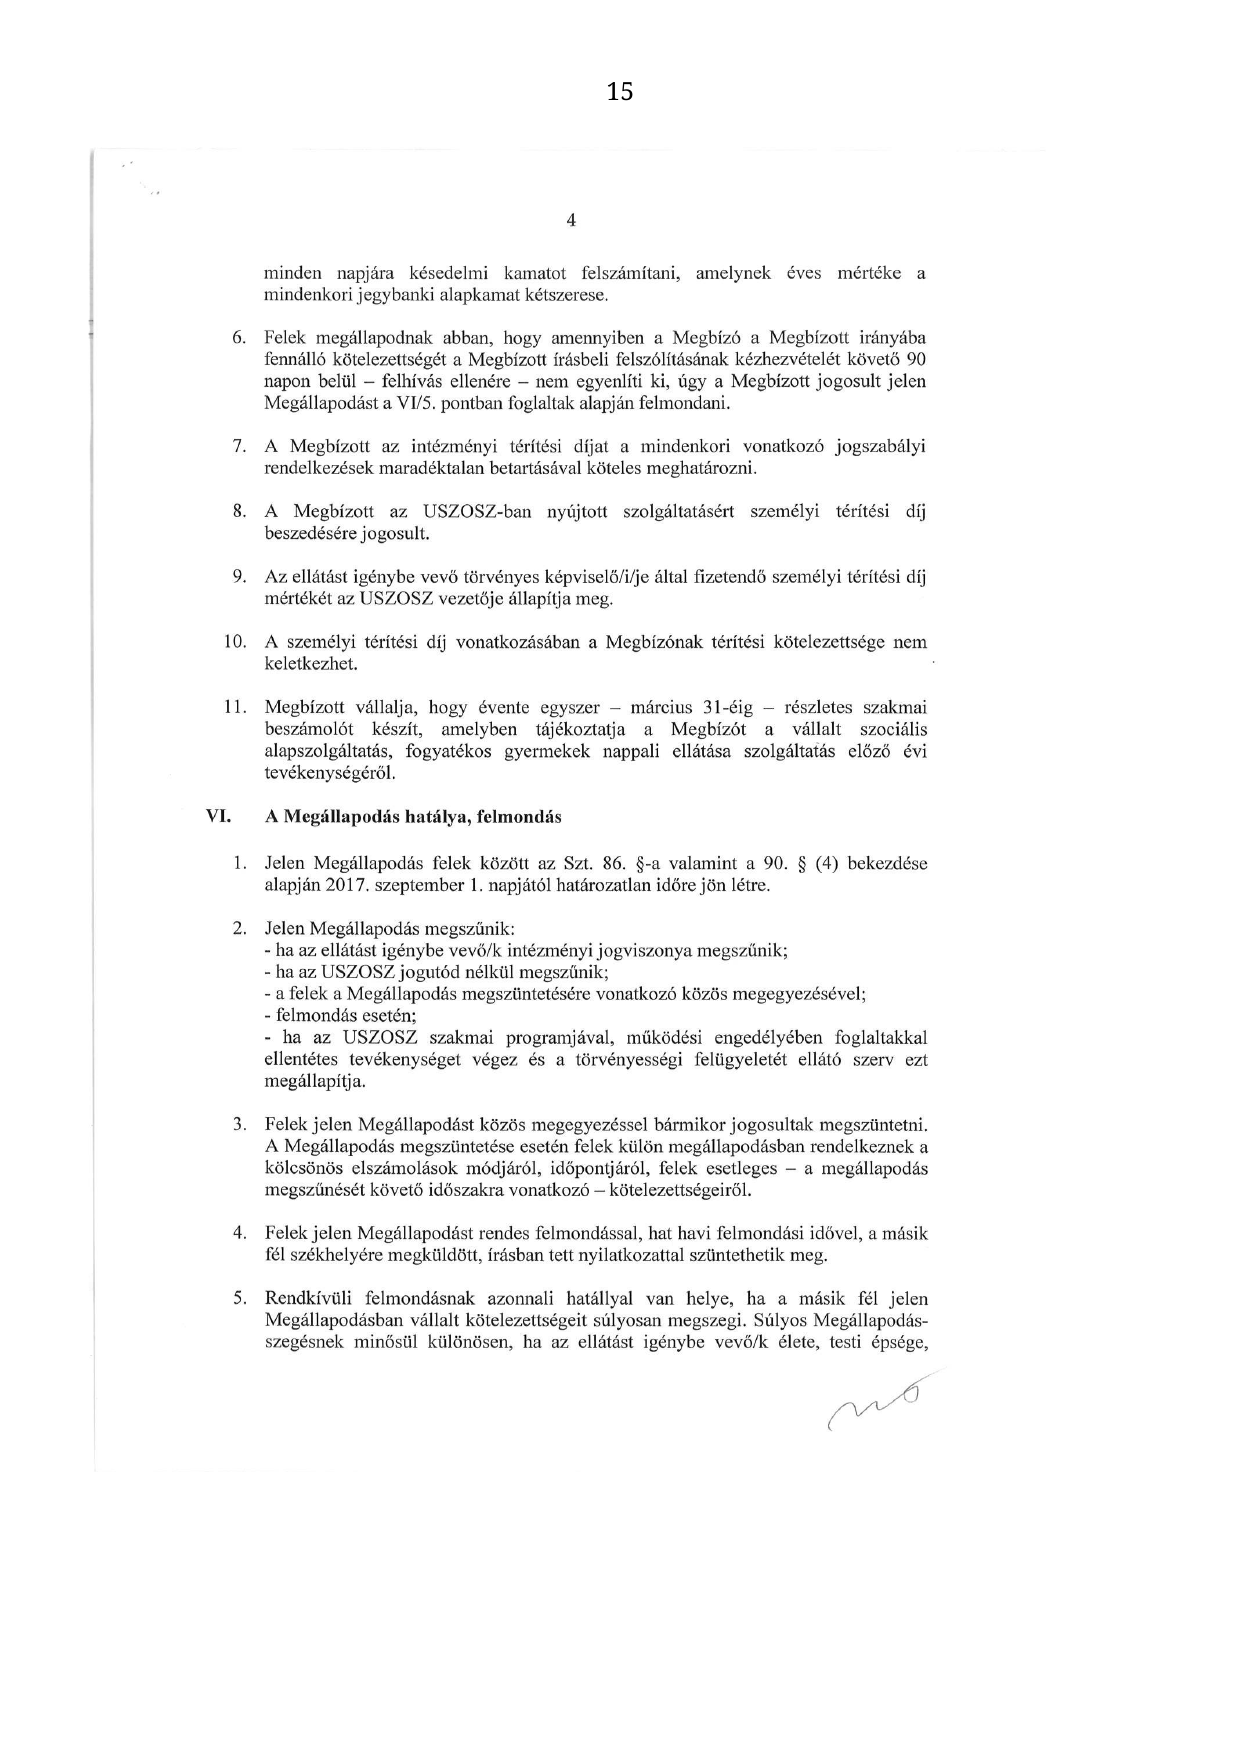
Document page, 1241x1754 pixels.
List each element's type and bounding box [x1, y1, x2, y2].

picture [88, 147, 1046, 1472]
